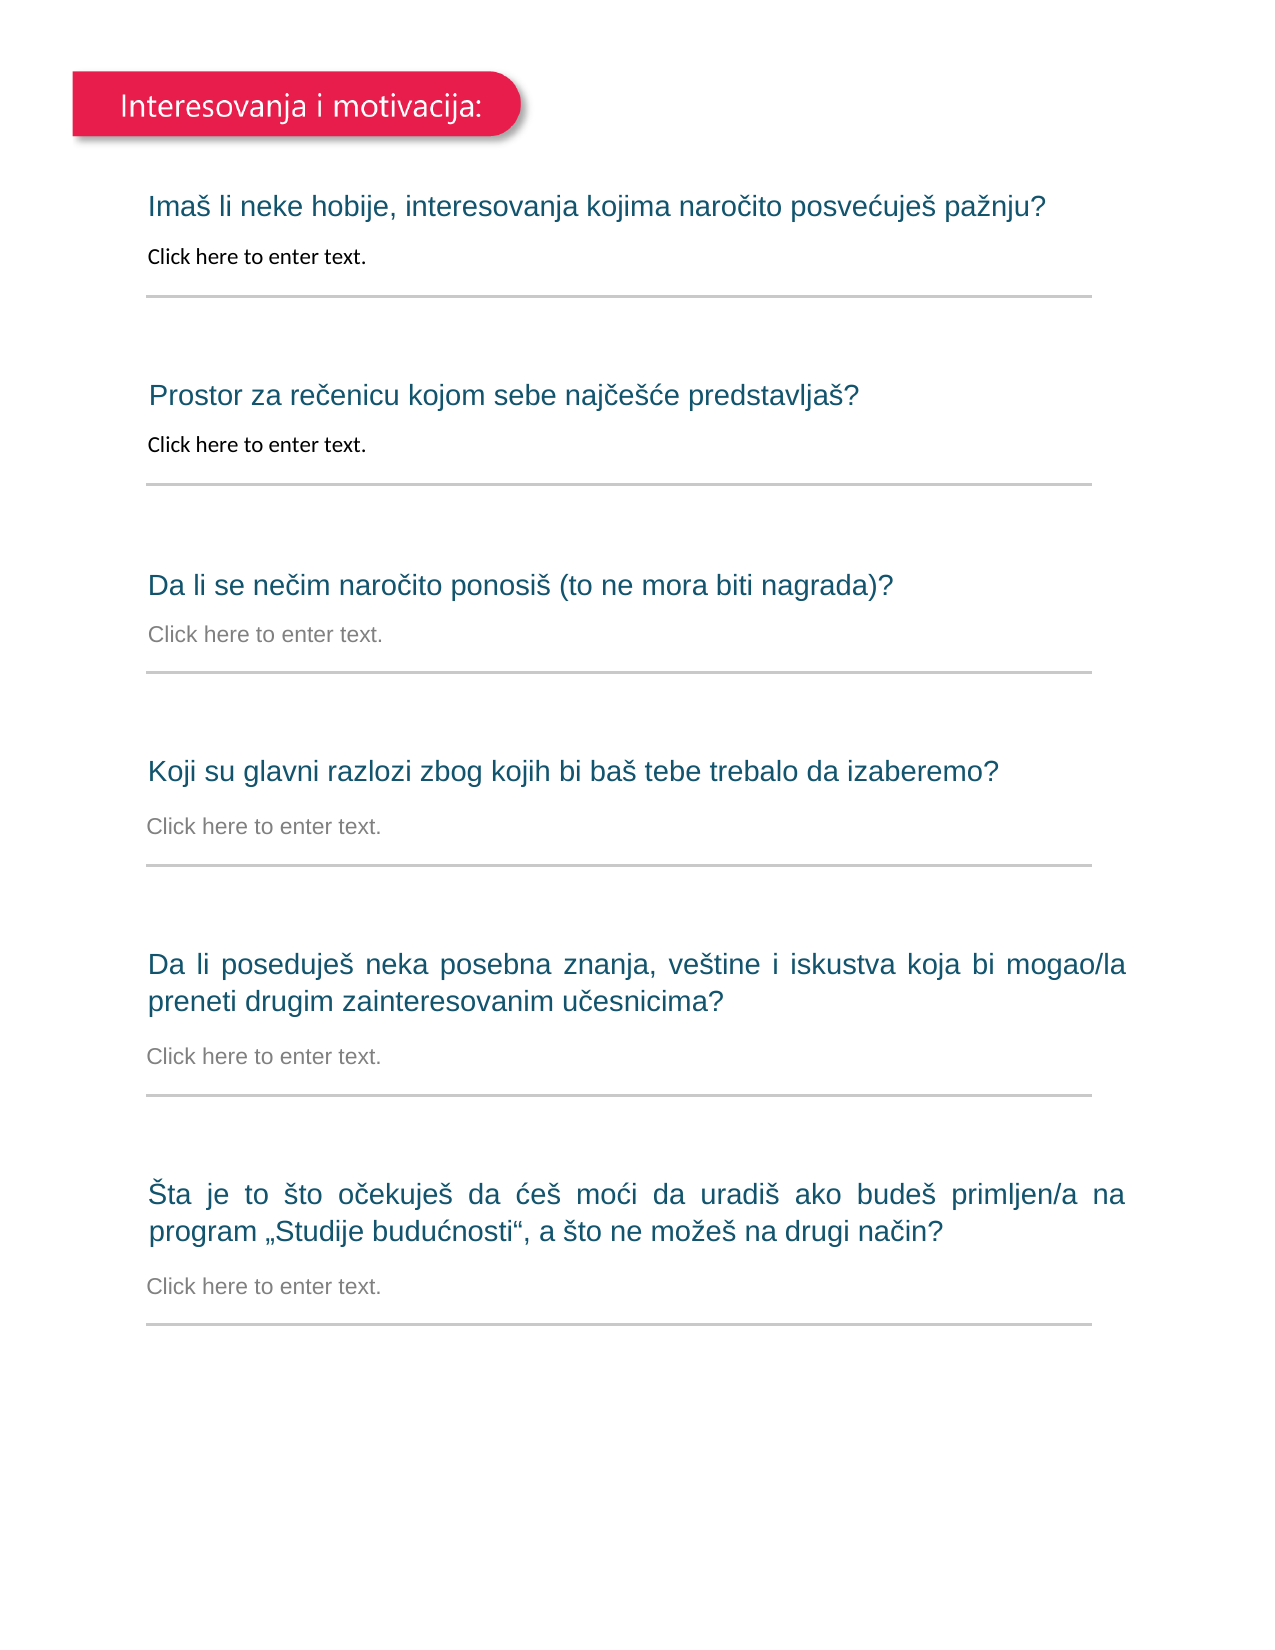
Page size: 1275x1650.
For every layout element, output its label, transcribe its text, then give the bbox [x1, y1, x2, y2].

picture [72, 36, 579, 171]
text Da li se nečim naročito ponosiš (to ne mora biti nagrada)? [148, 568, 1127, 601]
text Koji su glavni razlozi zbog kojih bi baš tebe trebalo da izaberemo? [148, 754, 1127, 788]
text Da li poseduješ neka posebna znanja, veštine i iskustva koja bi mogao/la preneti drugim zainteresovanim učesnicima? [148, 947, 1127, 1018]
text Imaš li neke hobije, interesovanja kojima naročito posvećuješ pažnju? [148, 189, 1127, 223]
text Prostor za rečenicu kojom sebe najčešće predstavljaš? [149, 378, 1127, 411]
text Šta je to što očekuješ da ćeš moći da uradiš ako budeš primljen/a na program „Studije budućnosti“, a što ne možeš na drugi način? [148, 1177, 1127, 1247]
